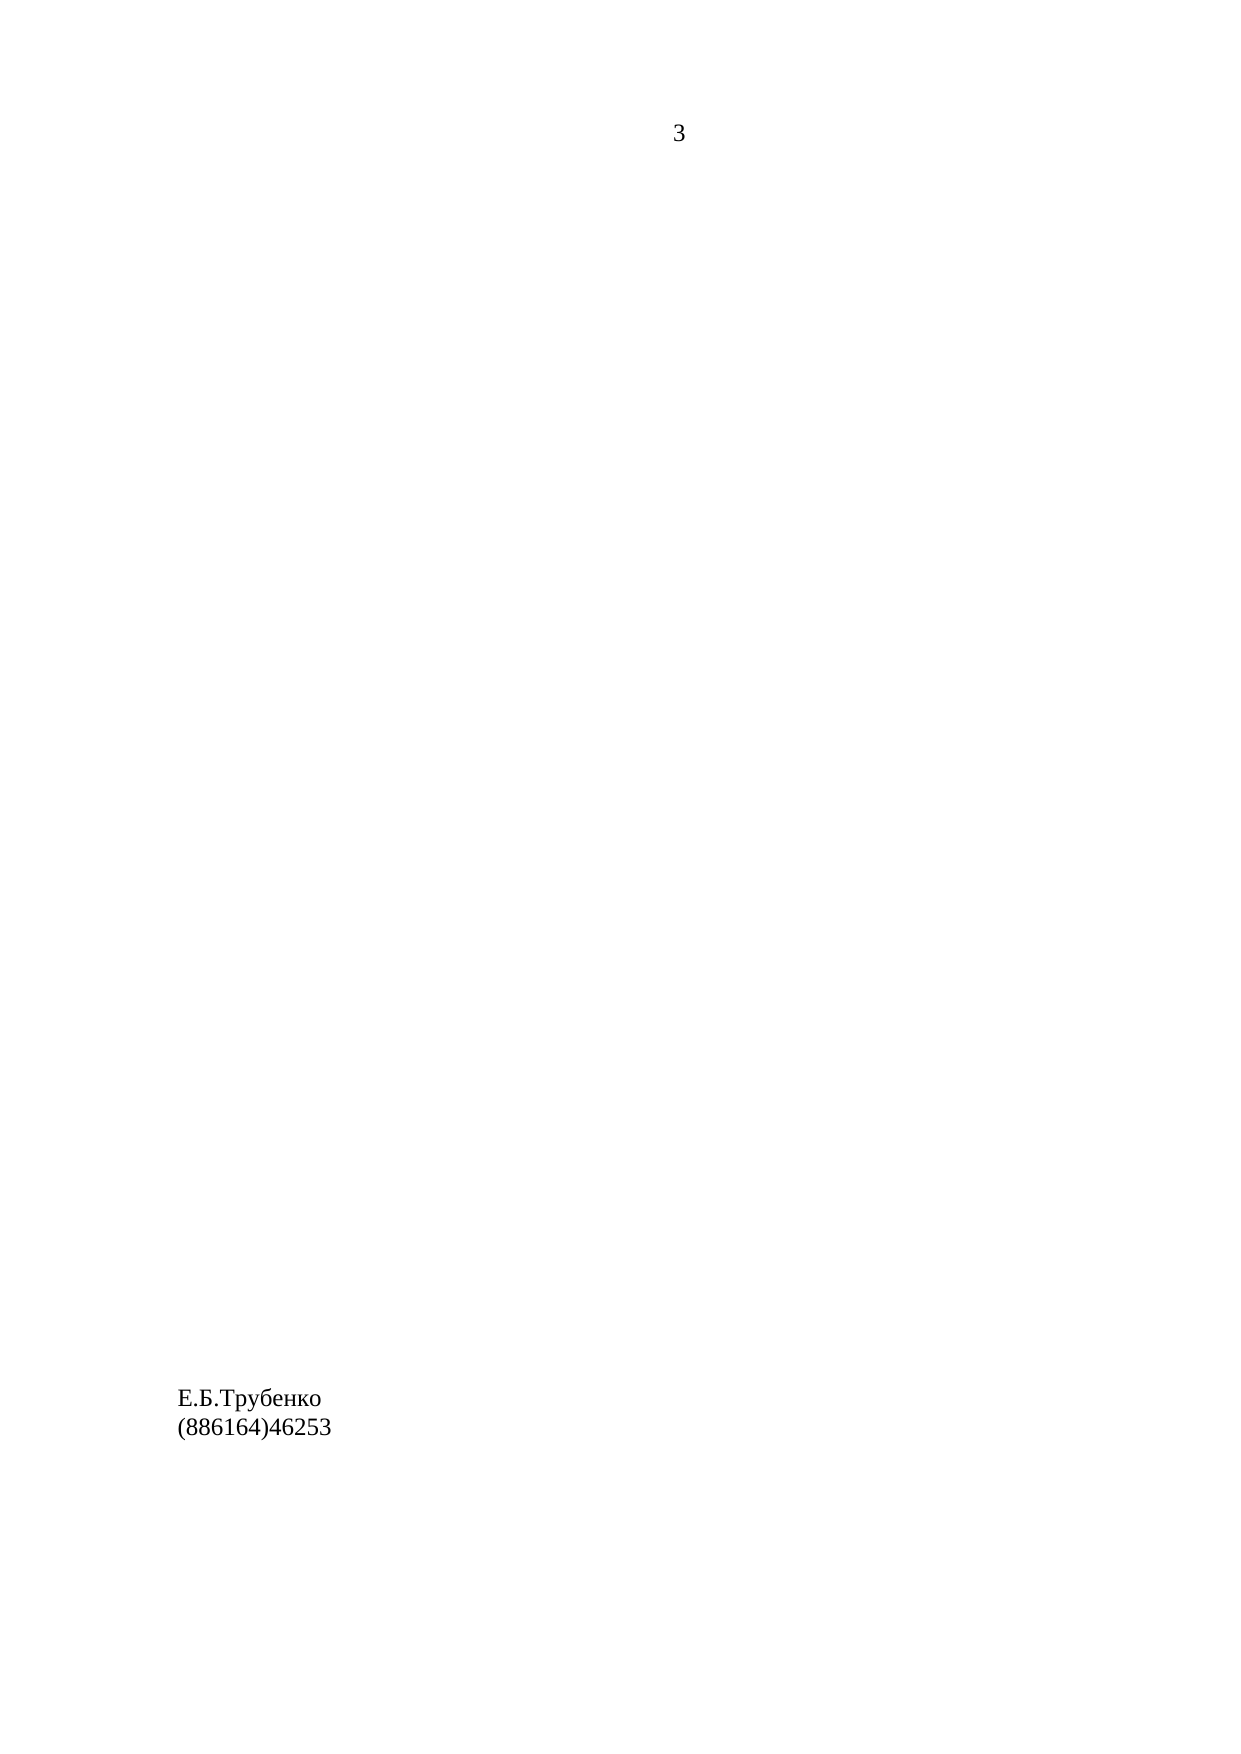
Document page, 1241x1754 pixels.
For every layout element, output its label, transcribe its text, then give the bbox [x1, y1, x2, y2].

text (886164)46253 [177, 1412, 1181, 1441]
text Е.Б.Трубенко [177, 1383, 1181, 1412]
